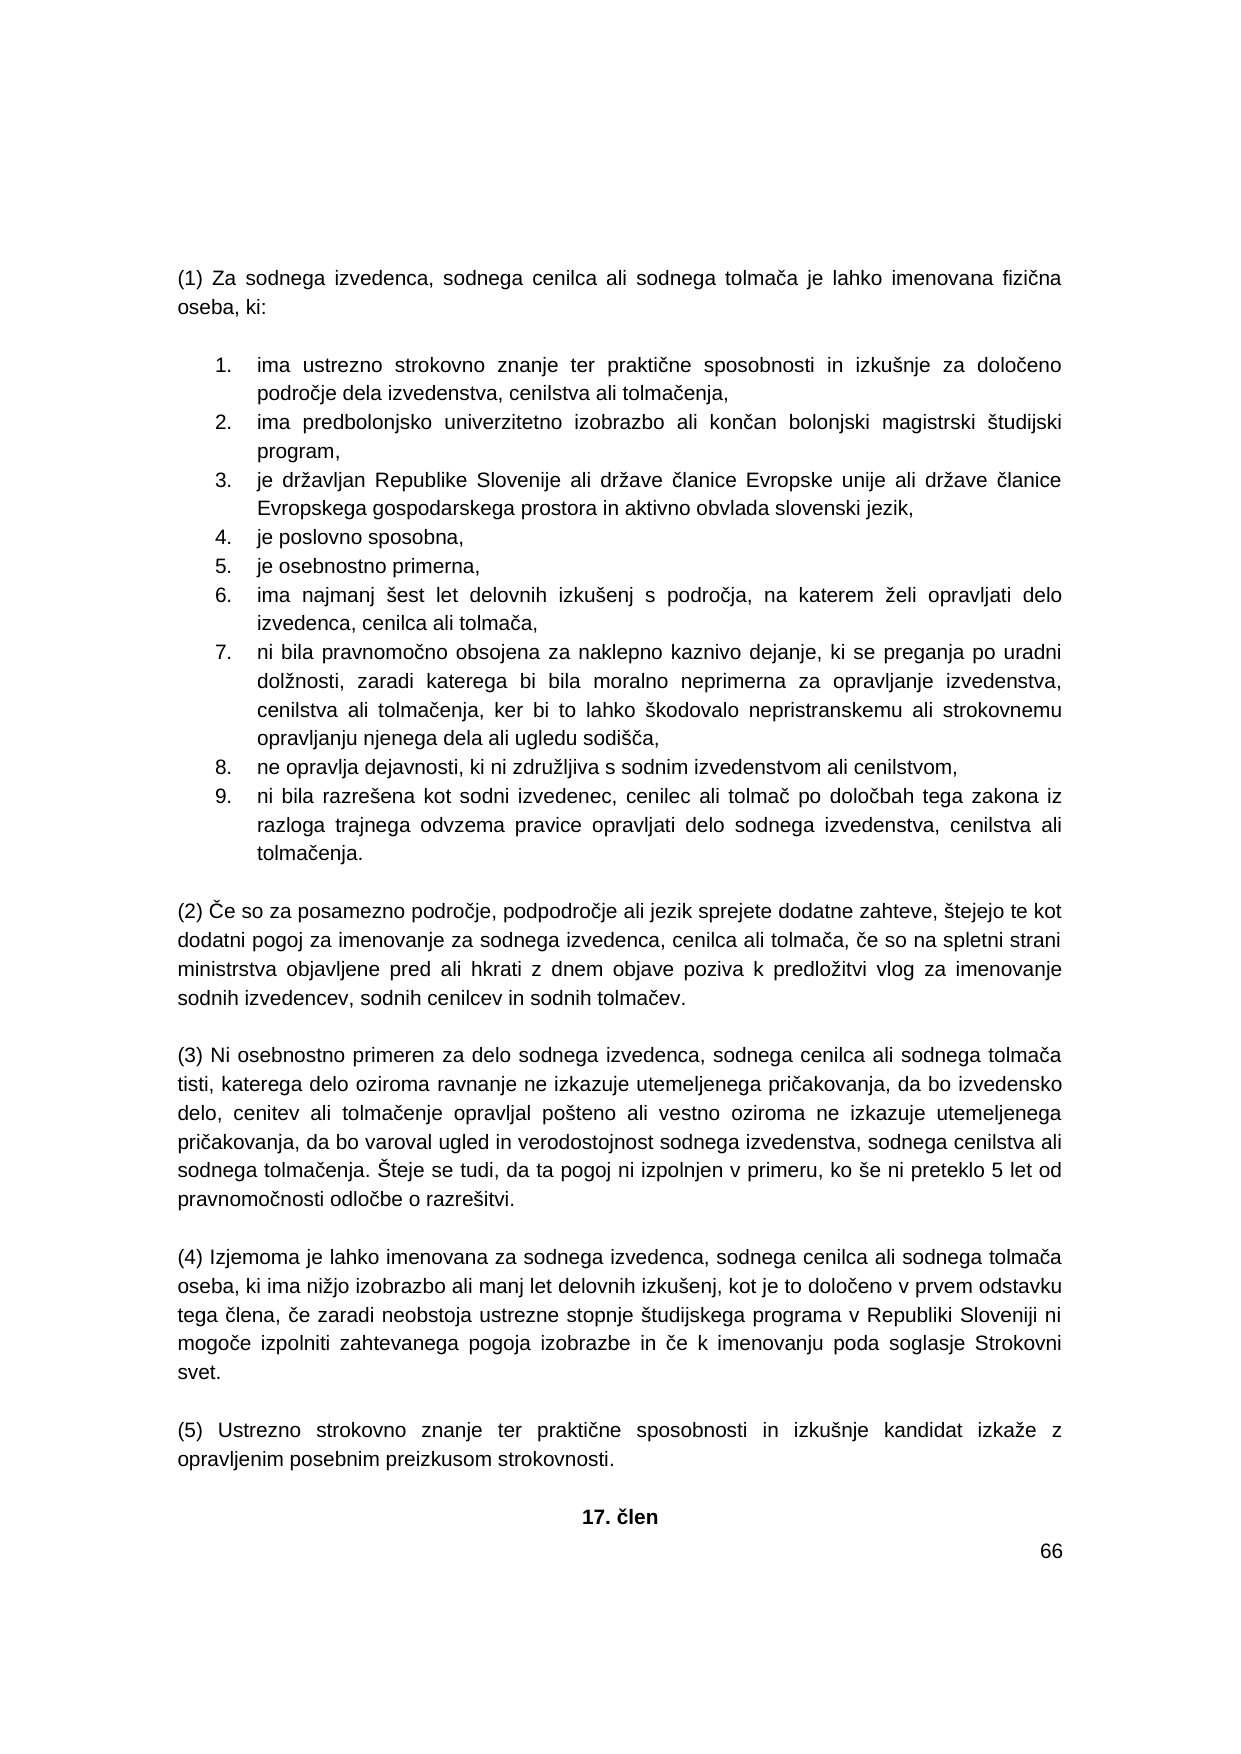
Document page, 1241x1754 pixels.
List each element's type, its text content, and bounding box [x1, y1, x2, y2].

list ima predbolonjsko univerzitetno izobrazbo ali končan bolonjski magistrski študijski program, [215, 410, 1063, 463]
list ima ustrezno strokovno znanje ter praktične sposobnosti in izkušnje za določeno področje dela izvedenstva, cenilstva ali tolmačenja, [215, 352, 1063, 405]
text (5) Ustrezno strokovno znanje ter praktične sposobnosti in izkušnje kandidat izkaže z opravljenim posebnim preizkusom strokovnosti. [177, 1418, 1063, 1471]
list ima najmanj šest let delovnih izkušenj s področja, na katerem želi opravljati delo izvedenca, cenilca ali tolmača, [215, 582, 1063, 635]
list je poslovno sposobna, [215, 525, 1063, 549]
list je osebnostno primerna, [215, 554, 1063, 578]
text (2) Če so za posamezno področje, podpodročje ali jezik sprejete dodatne zahteve, štejejo te kot dodatni pogoj za imenovanje za sodnega izvedenca, cenilca ali tolmača, če so na spletni strani ministrstva objavljene pred ali hkrati z dnem objave poziva k predložitvi vlog za imenovanje sodnih izvedencev, sodnih cenilcev in sodnih tolmačev. [177, 899, 1063, 1009]
text (3) Ni osebnostno primeren za delo sodnega izvedenca, sodnega cenilca ali sodnega tolmača tisti, katerega delo oziroma ravnanje ne izkazuje utemeljenega pričakovanja, da bo izvedensko delo, cenitev ali tolmačenje opravljal pošteno ali vestno oziroma ne izkazuje utemeljenega pričakovanja, da bo varoval ugled in verodostojnost sodnega izvedenstva, sodnega cenilstva ali sodnega tolmačenja. Šteje se tudi, da ta pogoj ni izpolnjen v primeru, ko še ni preteklo 5 let od pravnomočnosti odločbe o razrešitvi. [177, 1043, 1063, 1211]
list ne opravlja dejavnosti, ki ni združljiva s sodnim izvedenstvom ali cenilstvom, [215, 755, 1063, 779]
text 17. člen [177, 1504, 1063, 1528]
text (4) Izjemoma je lahko imenovana za sodnega izvedenca, sodnega cenilca ali sodnega tolmača oseba, ki ima nižjo izobrazbo ali manj let delovnih izkušenj, kot je to določeno v prvem odstavku tega člena, če zaradi neobstoja ustrezne stopnje študijskega programa v Republiki Sloveniji ni mogoče izpolniti zahtevanega pogoja izobrazbe in če k imenovanju poda soglasje Strokovni svet. [177, 1245, 1063, 1384]
text (1) Za sodnega izvedenca, sodnega cenilca ali sodnega tolmača je lahko imenovana fizična oseba, ki: [177, 266, 1063, 318]
list ni bila razrešena kot sodni izvedenec, cenilec ali tolmač po določbah tega zakona iz razloga trajnega odvzema pravice opravljati delo sodnega izvedenstva, cenilstva ali tolmačenja. [215, 784, 1063, 865]
list ni bila pravnomočno obsojena za naklepno kaznivo dejanje, ki se preganja po uradni dolžnosti, zaradi katerega bi bila moralno neprimerna za opravljanje izvedenstva, cenilstva ali tolmačenja, ker bi to lahko škodovalo nepristranskemu ali strokovnemu opravljanju njenega dela ali ugledu sodišča, [215, 640, 1063, 750]
list je državljan Republike Slovenije ali države članice Evropske unije ali države članice Evropskega gospodarskega prostora in aktivno obvlada slovenski jezik, [215, 467, 1063, 520]
